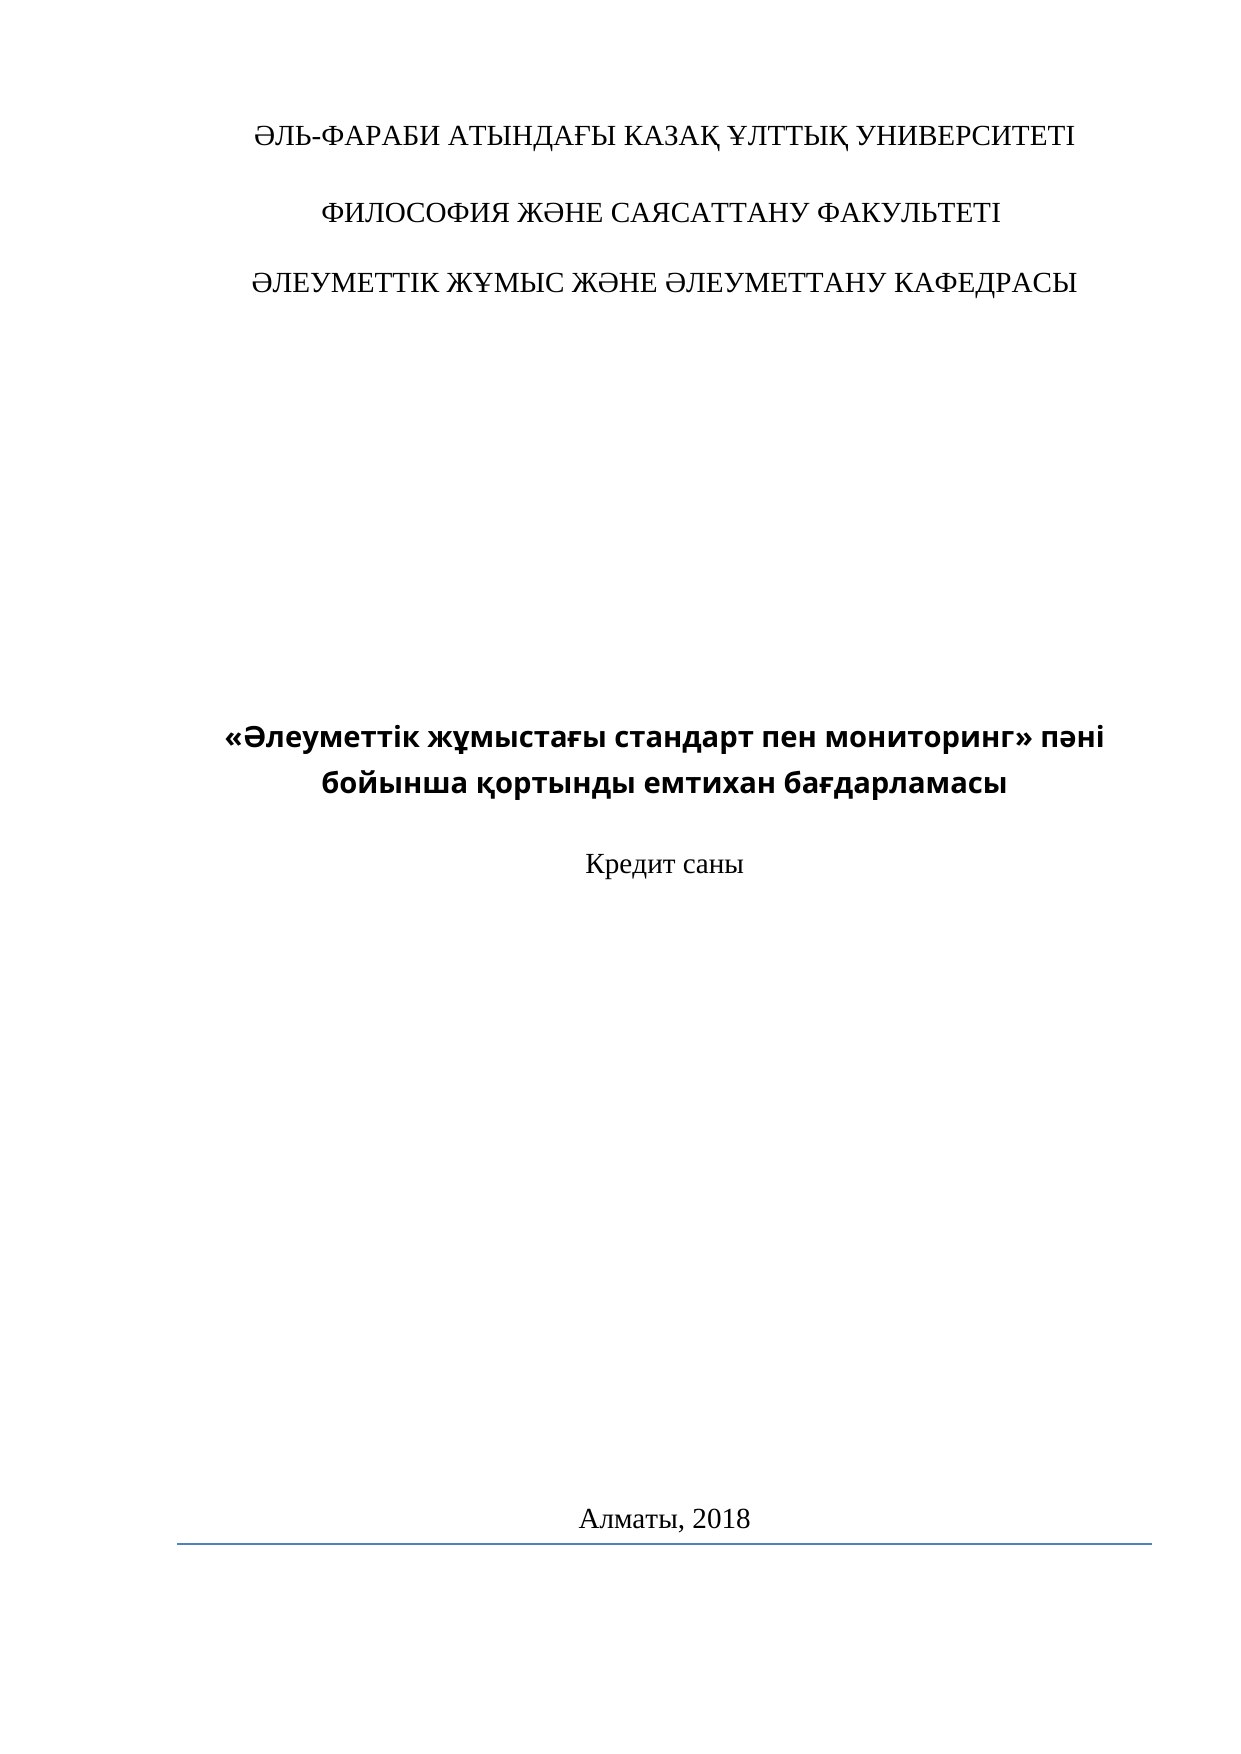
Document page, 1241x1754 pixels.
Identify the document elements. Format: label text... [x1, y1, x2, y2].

text әЛЬ-фАРАБИ атындағы КАЗАқ ұлттық УНИВЕРСИТЕТі [177, 118, 1152, 152]
text Алматы, 2018 [177, 1501, 1152, 1543]
text Әлеуметтік жұмыс және әлеуметтану КАФЕДРАсы [177, 265, 1152, 299]
text ФИЛОСОФИя және саясаттану ФАКУЛЬТЕТі [177, 195, 1152, 261]
text «Әлеуметтік жұмыстағы стандарт пен мониторинг» пәні бойынша қортынды емтихан бағдарламасы [177, 716, 1152, 802]
text Кредит саны [177, 846, 1152, 880]
